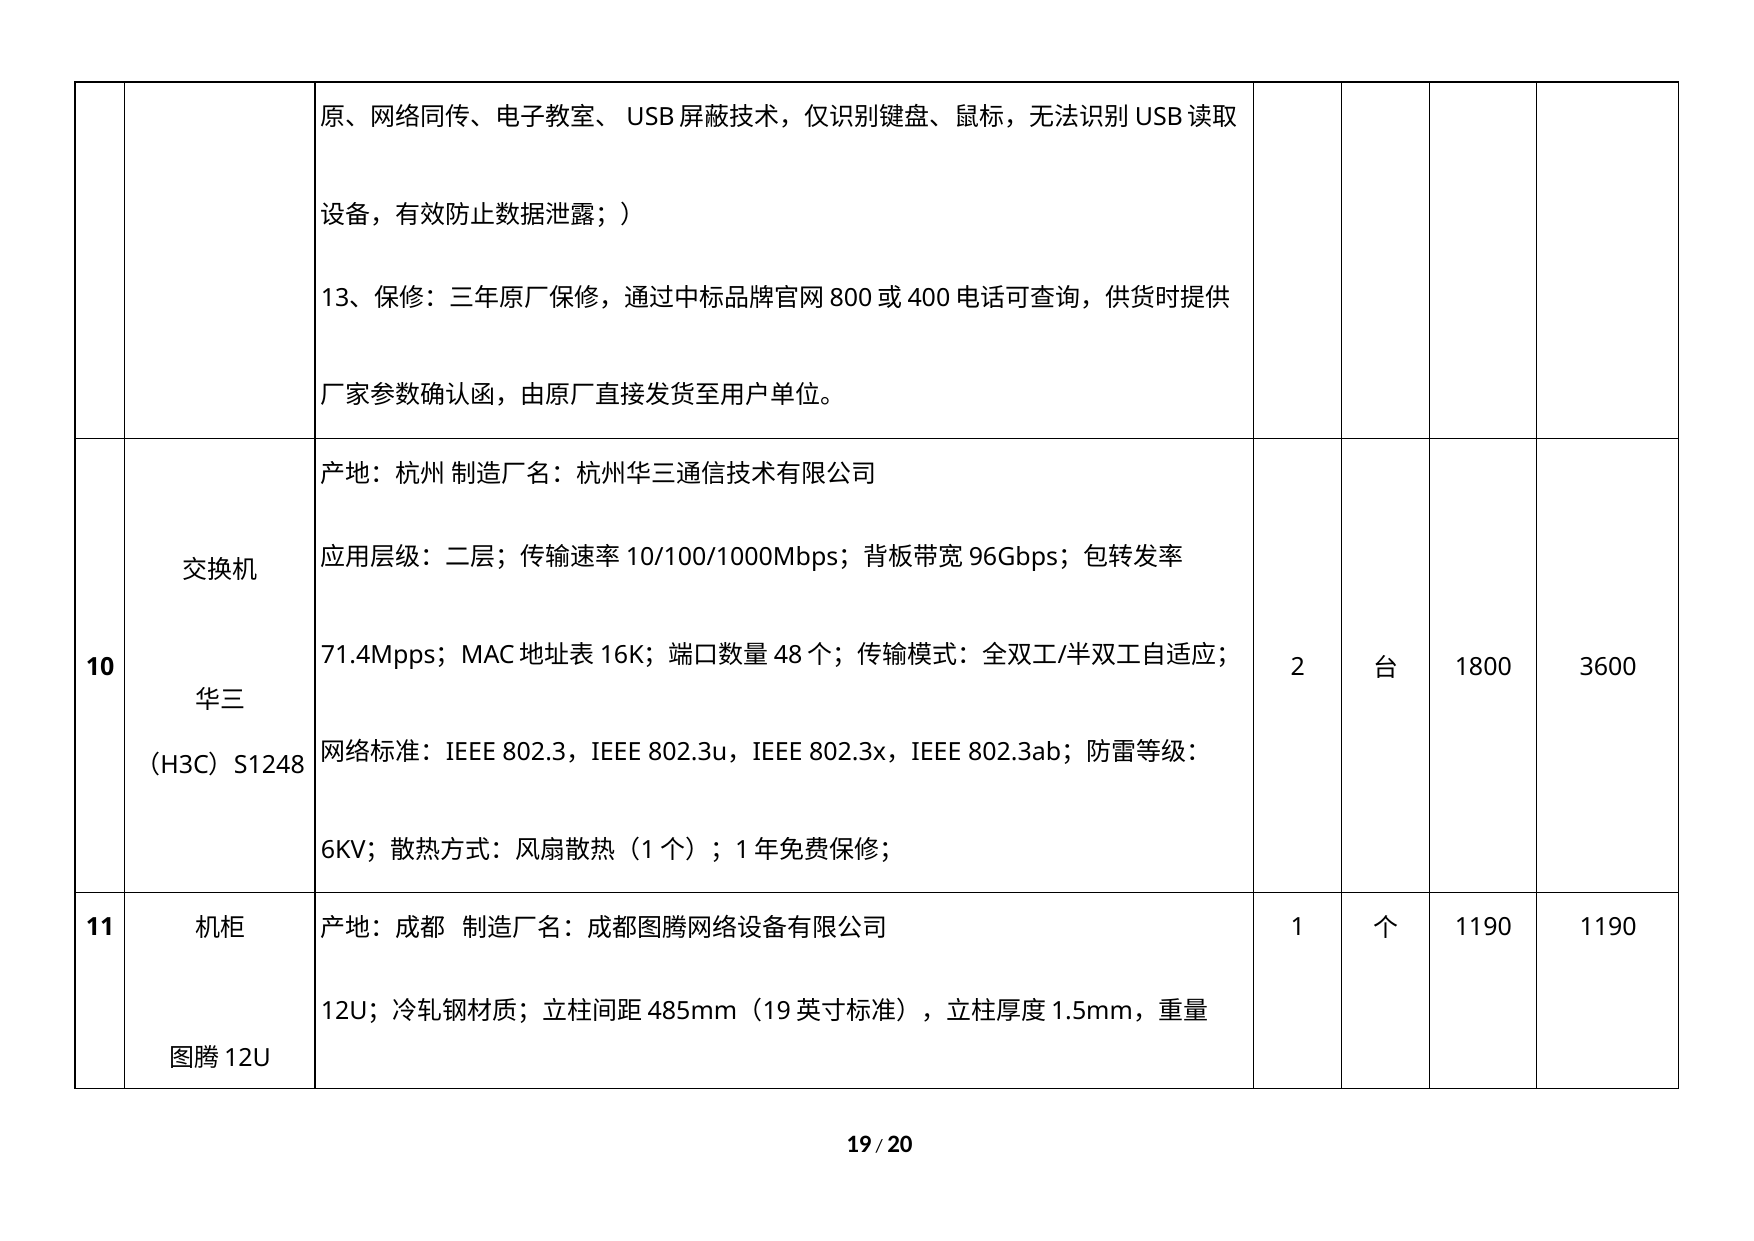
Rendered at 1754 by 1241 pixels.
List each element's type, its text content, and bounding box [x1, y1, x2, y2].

table_cell 2 [1254, 439, 1341, 892]
table_cell 1800 [1430, 439, 1536, 892]
table_cell 3600 [1537, 439, 1678, 892]
table_cell 1190 [1537, 893, 1678, 1088]
table_cell 1 [1254, 893, 1341, 1088]
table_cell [316, 83, 1253, 438]
table_cell [1430, 83, 1536, 438]
table_cell [1254, 83, 1341, 438]
table_cell 11 [76, 893, 124, 1088]
table_cell 1190 [1430, 893, 1536, 1088]
table_cell 个 [1342, 893, 1429, 1088]
table_cell [1342, 83, 1429, 438]
table_cell 10 [76, 439, 124, 892]
table_cell [125, 83, 314, 438]
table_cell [316, 893, 1253, 1088]
table_cell 交换机 华三（H3C）S1248 [125, 439, 314, 892]
table_cell [1537, 83, 1678, 438]
table_cell [76, 83, 124, 438]
table_cell 台 [1342, 439, 1429, 892]
table_cell 机柜 图腾12U [125, 893, 314, 1088]
table_cell 产地：杭州 制造厂名：杭州华三通信技术有限公司 应用层级：二层；传输速率10/100/1000Mbps；背板带宽96Gbps；包转发率71.4Mpps；MAC地址表16K；端口数量48个；传输模式：全双工/半双工自适应；网络标准：IEEE 802.3，IEEE 802.3u，IEEE 802.3x，IEEE 802.3ab；防雷等级：6KV；散热方式：风扇散热（1个）；1年免费保修； [316, 439, 1253, 892]
